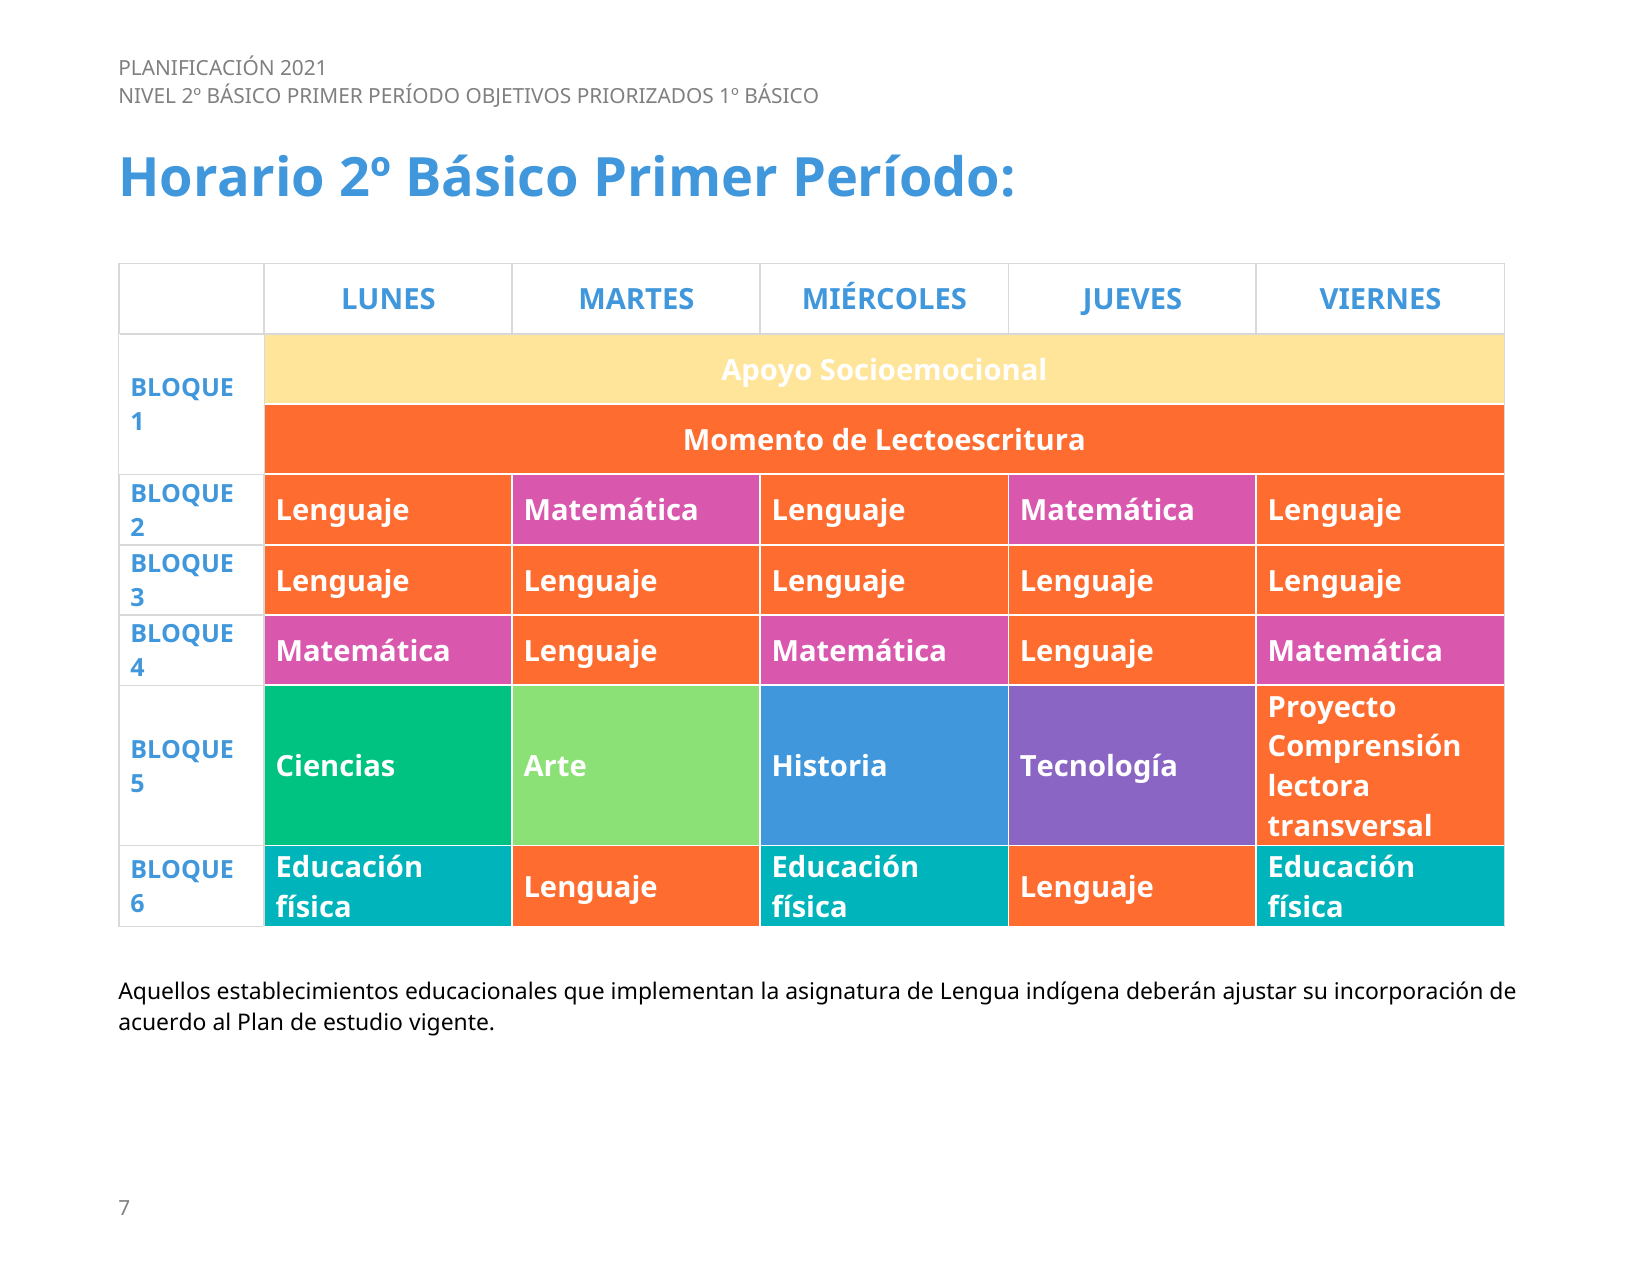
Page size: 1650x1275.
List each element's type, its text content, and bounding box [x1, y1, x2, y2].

table_header MARTES [513, 264, 759, 333]
table_cell Proyecto Comprensión lectora transversal [1257, 686, 1504, 845]
table_cell Matemática [761, 616, 1008, 684]
table_cell Historia [761, 686, 1008, 845]
table_cell Lenguaje [761, 546, 1008, 614]
table_cell Lenguaje [265, 546, 511, 614]
table_cell BLOQUE 6 [120, 846, 263, 926]
table_cell Lenguaje [1009, 546, 1255, 614]
table_cell Lenguaje [1009, 616, 1255, 684]
table_cell Lenguaje [513, 616, 759, 684]
table_cell Lenguaje [1257, 546, 1504, 614]
table_cell Matemática [1257, 616, 1504, 684]
table_cell Lenguaje [1009, 846, 1255, 926]
table_cell Lenguaje [513, 546, 759, 614]
table_cell BLOQUE 3 [120, 546, 263, 614]
table_header VIERNES [1257, 264, 1504, 333]
table_cell Lenguaje [513, 846, 759, 926]
table_header LUNES [265, 264, 511, 333]
text Aquellos establecimientos educacionales que implementan la asignatura de Lengua indígena deberán ajustar su incorporación de acuerdo al Plan de estudio vigente. [118, 974, 1532, 1037]
table_cell Matemática [1009, 475, 1255, 544]
table_cell Apoyo Socioemocional [265, 335, 1504, 403]
table_cell Momento de Lectoescritura [265, 405, 1504, 473]
table_cell Educación física [1257, 846, 1504, 926]
table_cell Educación física [761, 846, 1008, 926]
table_cell Matemática [265, 616, 511, 684]
table_cell BLOQUE 2 [120, 475, 263, 544]
table_cell BLOQUE 5 [120, 686, 263, 845]
table_cell BLOQUE 4 [120, 616, 263, 684]
table_header MIÉRCOLES [761, 264, 1008, 333]
table_header [120, 264, 263, 333]
table_cell Tecnología [1009, 686, 1255, 845]
table_cell Arte [513, 686, 759, 845]
table_cell Matemática [513, 475, 759, 544]
table_cell Lenguaje [265, 475, 511, 544]
table_header JUEVES [1009, 264, 1255, 333]
text Horario 2º Básico Primer Período: [118, 138, 1532, 212]
table_cell Lenguaje [761, 475, 1008, 544]
table_cell BLOQUE 1 [119, 334, 264, 473]
table_cell Lenguaje [1257, 475, 1504, 544]
table_cell Ciencias [265, 686, 511, 845]
table_cell Educación física [265, 846, 511, 926]
